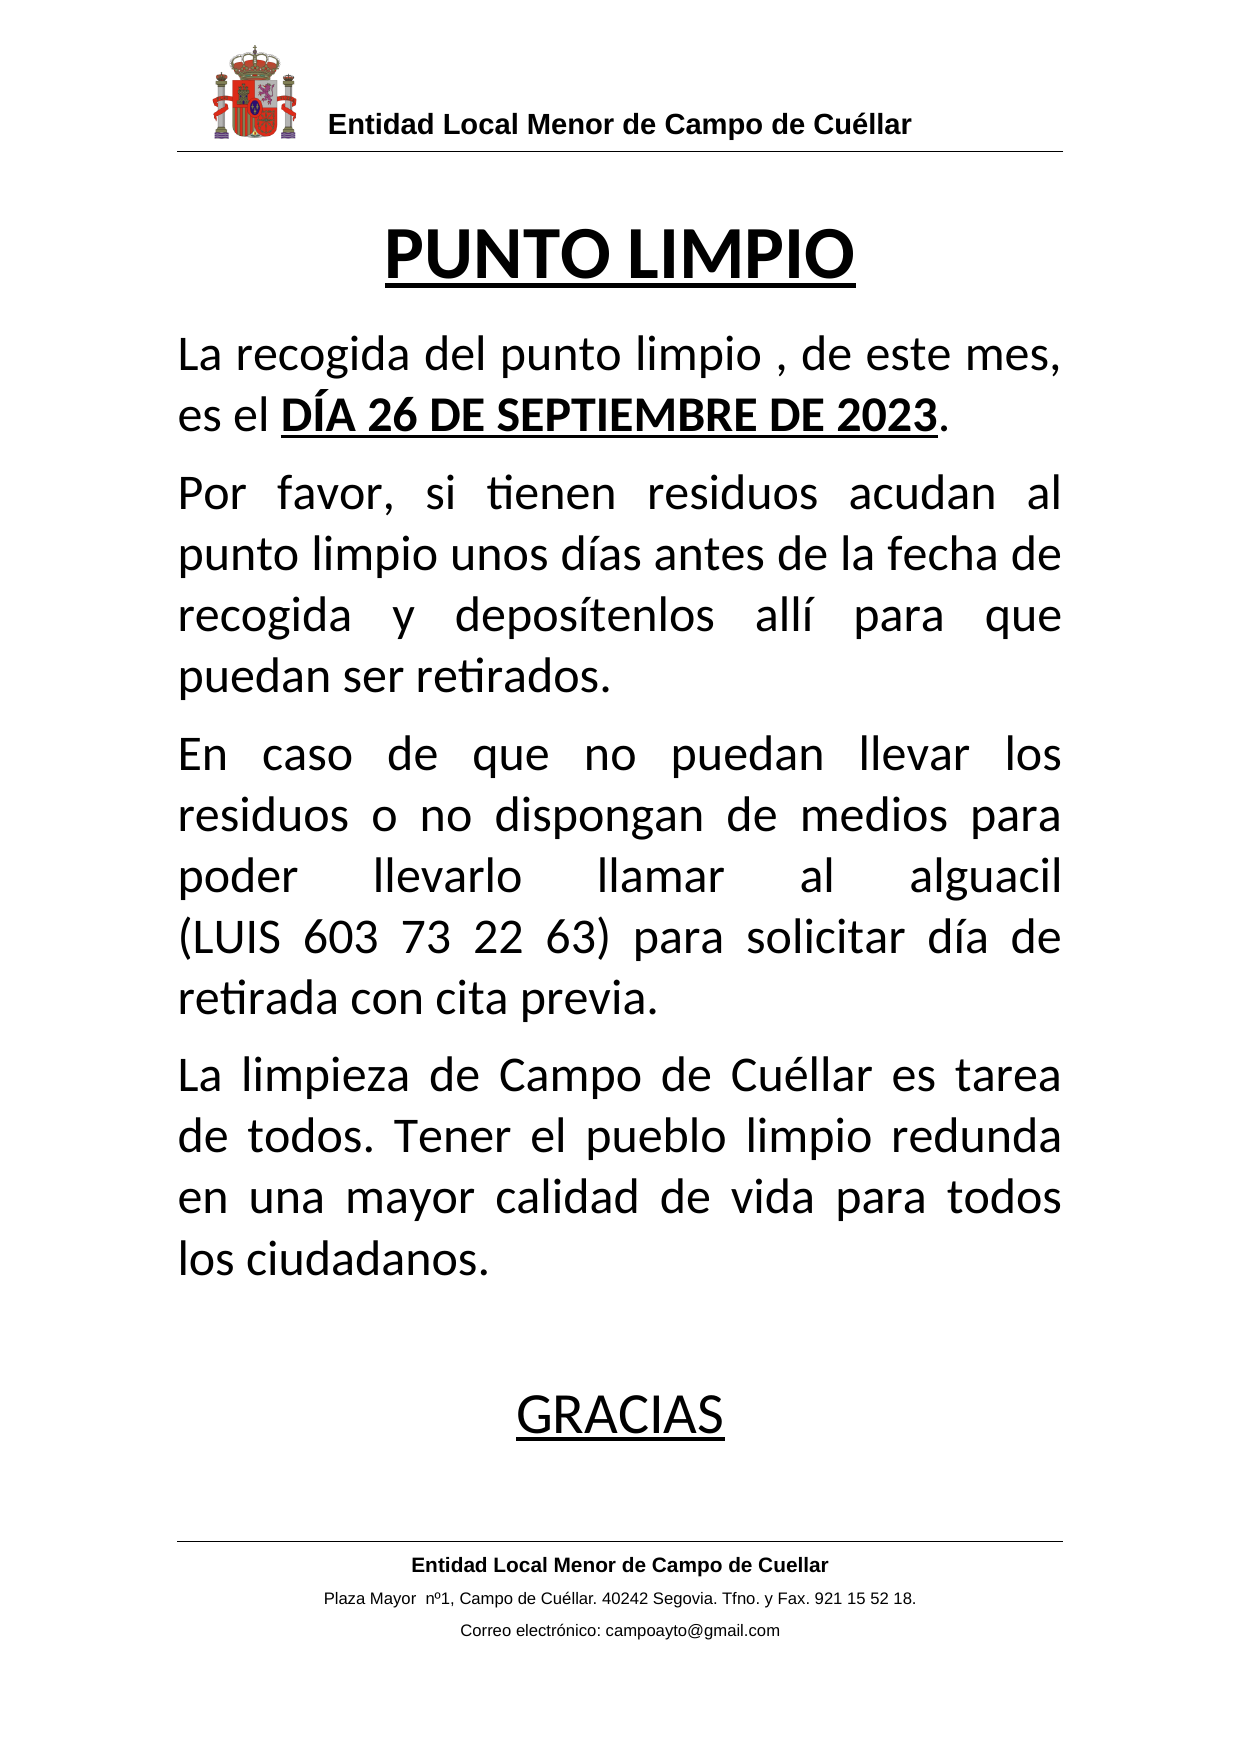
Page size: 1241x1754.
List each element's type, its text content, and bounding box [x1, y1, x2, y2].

text GRACIAS [177, 1377, 1063, 1448]
text La recogida del punto limpio , de este mes, es el DÍA 26 DE SEPTIEMBRE DE 2023. [177, 322, 1063, 444]
text PUNTO LIMPIO [148, 205, 1063, 297]
text Por favor, si tienen residuos acudan al punto limpio unos días antes de la fecha de recogida y deposítenlos allí para que puedan ser retirados. [177, 461, 1063, 705]
picture [212, 45, 297, 139]
text En caso de que no puedan llevar los residuos o no dispongan de medios para poder llevarlo llamar al alguacil (LUIS 603 73 22 63) para solicitar día de retirada con cita previa. [177, 721, 1063, 1027]
text La limpieza de Campo de Cuéllar es tarea de todos. Tener el pueblo limpio redunda en una mayor calidad de vida para todos los ciudadanos. [177, 1043, 1063, 1287]
